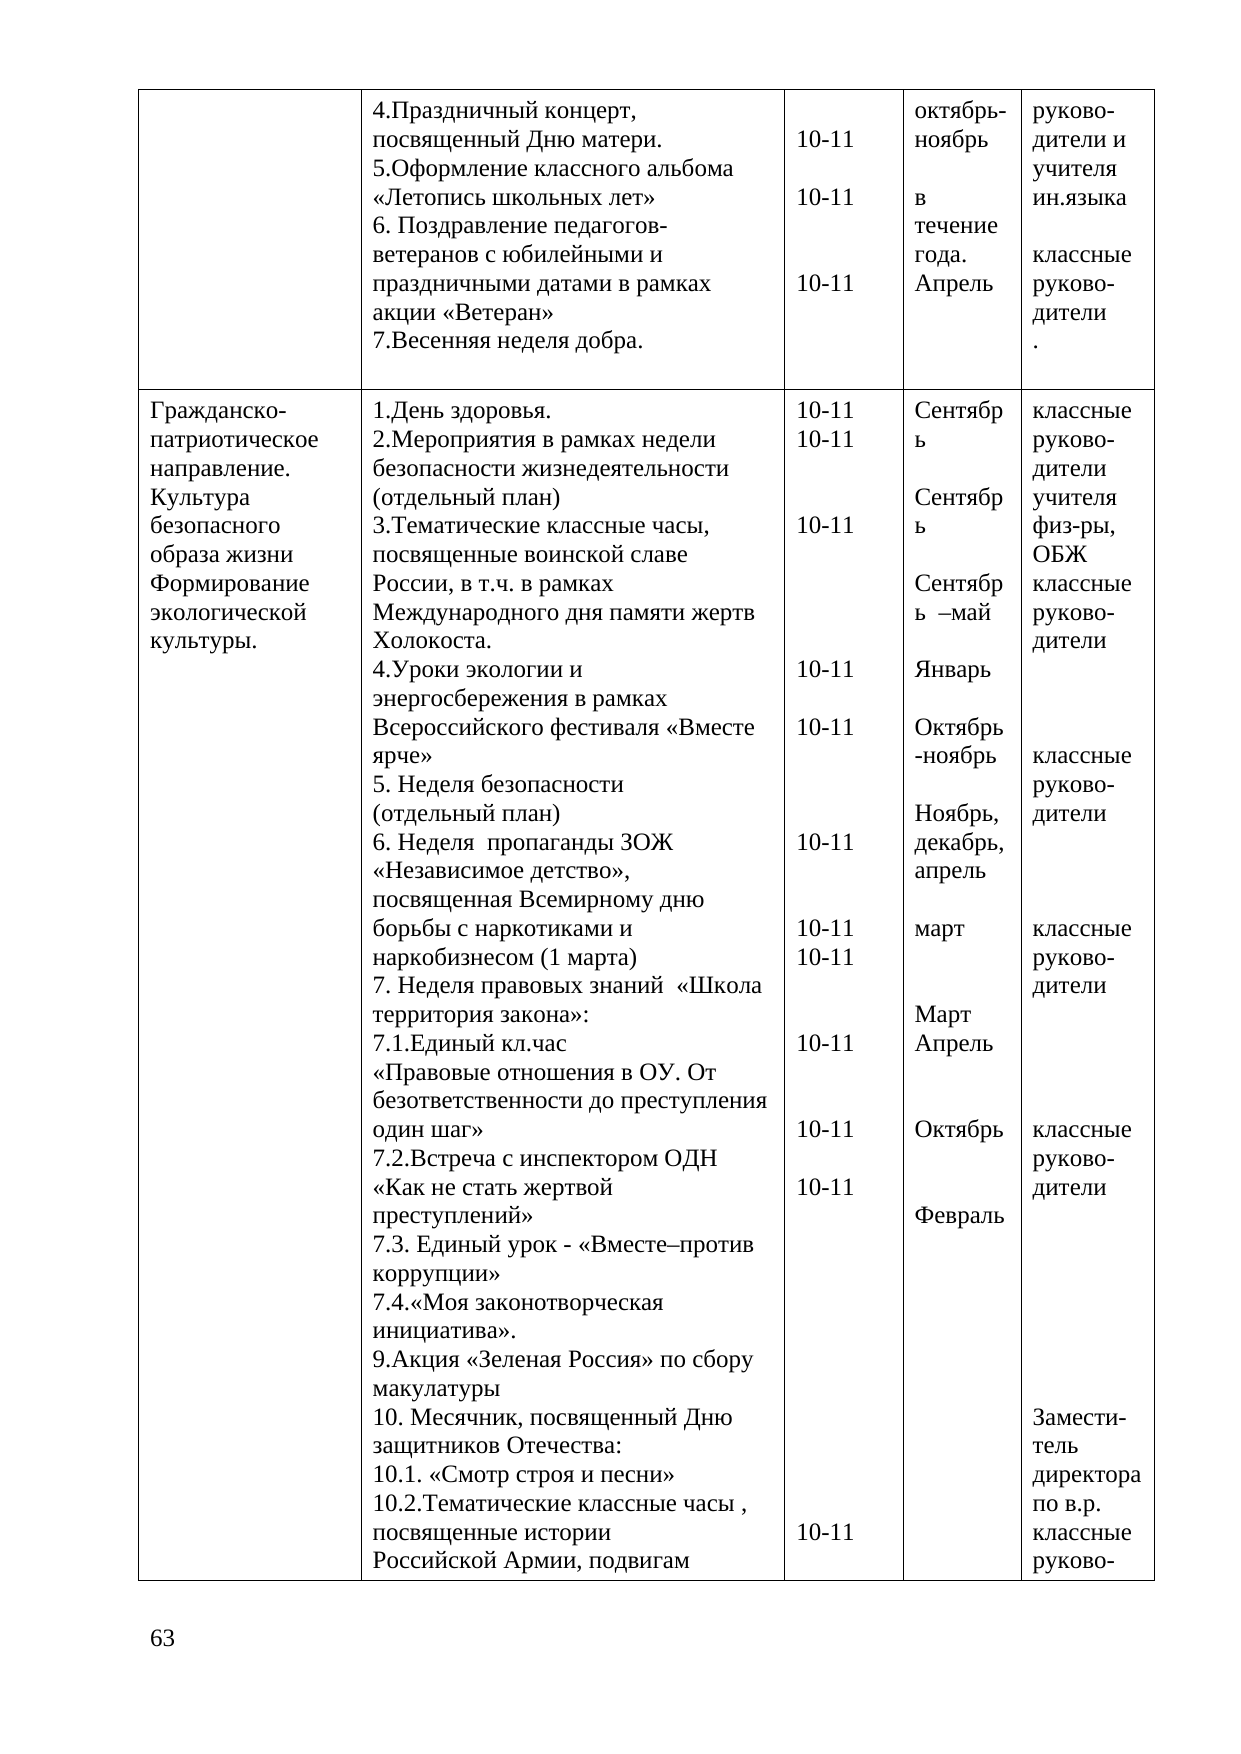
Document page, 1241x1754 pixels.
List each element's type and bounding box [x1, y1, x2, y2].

table_cell [139, 390, 361, 1580]
table_cell [362, 90, 784, 389]
table_cell [139, 90, 361, 389]
table_cell [1022, 90, 1154, 389]
table_cell [904, 90, 1021, 389]
table_cell [785, 90, 903, 389]
table_cell [785, 390, 903, 1580]
table_cell [362, 390, 784, 1580]
table_cell [1022, 390, 1154, 1580]
table_cell [904, 390, 1021, 1580]
